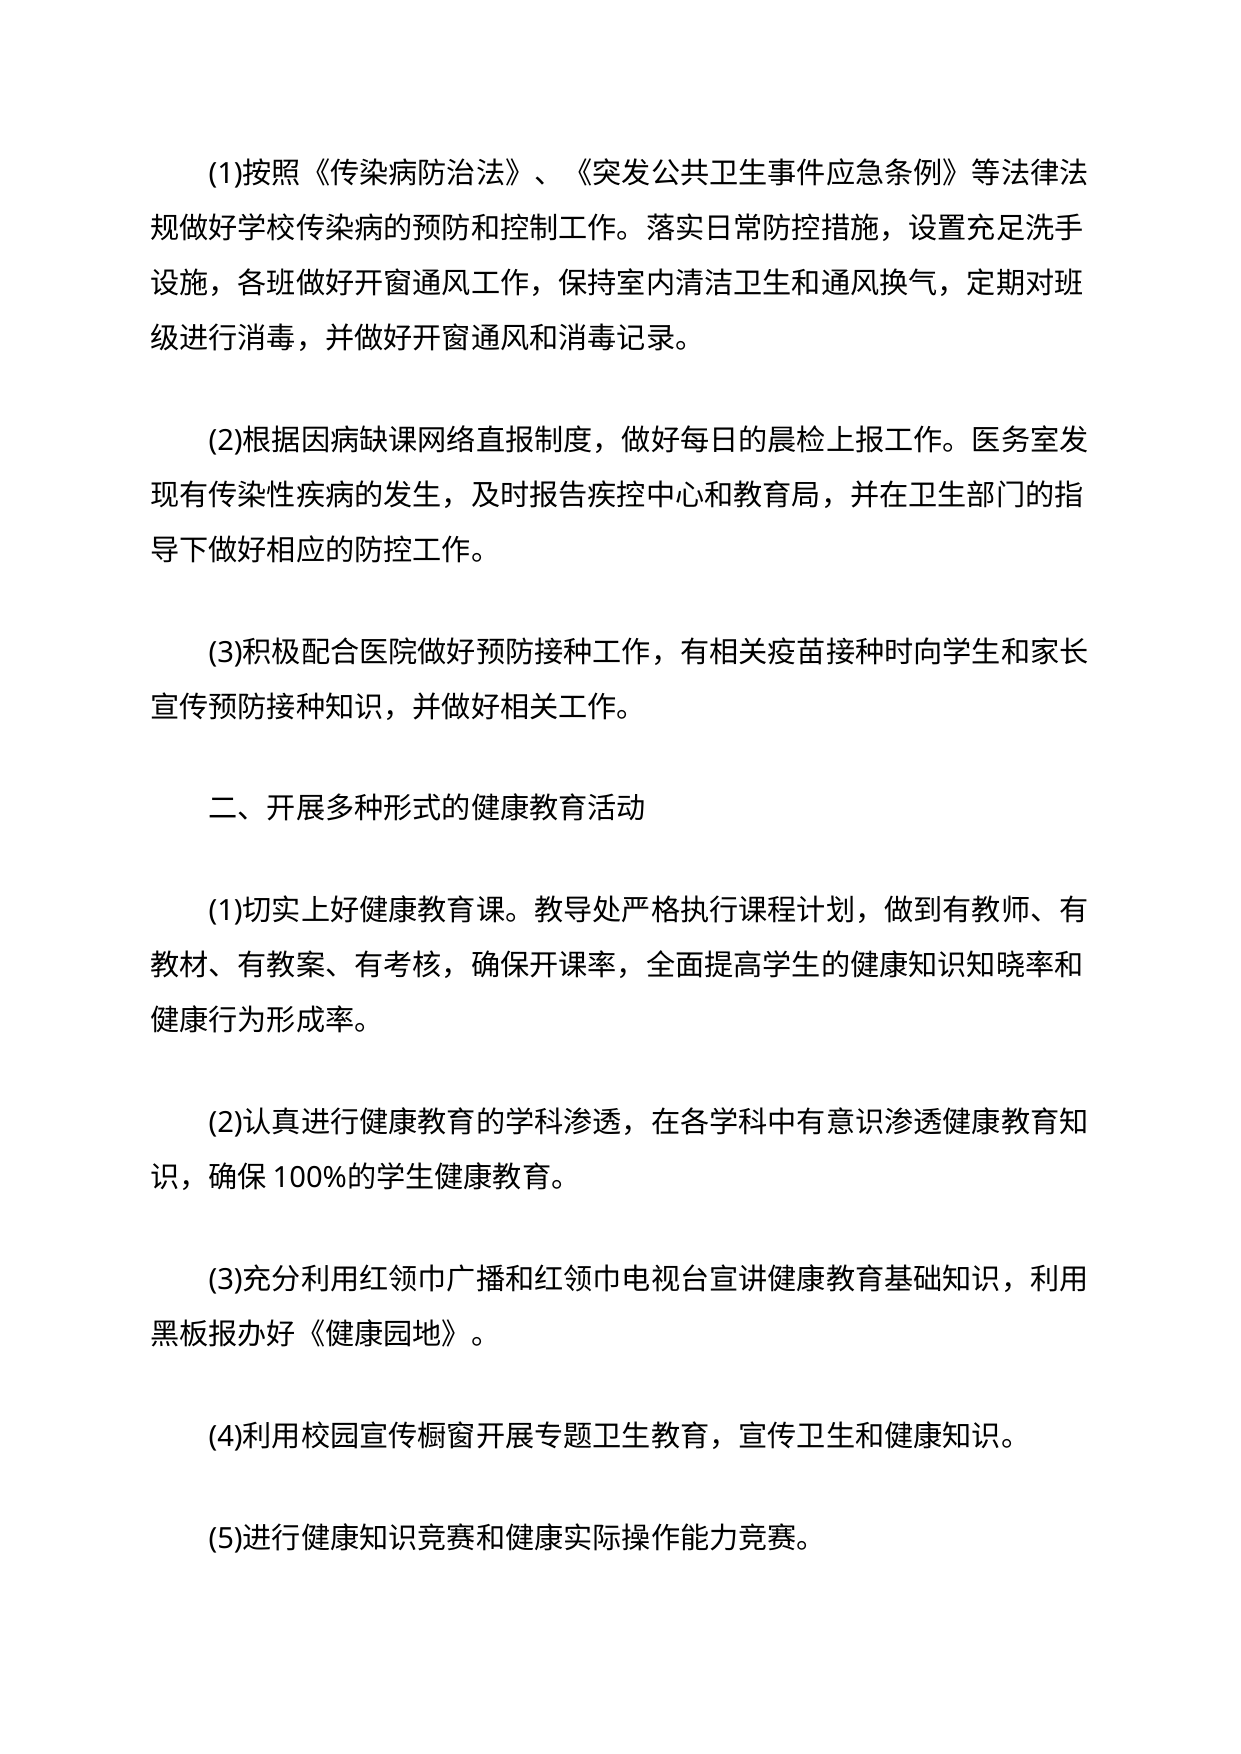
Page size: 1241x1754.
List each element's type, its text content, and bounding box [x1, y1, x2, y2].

text (4)利用校园宣传橱窗开展专题卫生教育，宣传卫生和健康知识。 [150, 1412, 1090, 1454]
text (1)切实上好健康教育课。教导处严格执行课程计划，做到有教师、有教材、有教案、有考核，确保开课率，全面提高学生的健康知识知晓率和健康行为形成率。 [150, 887, 1090, 1039]
text (2)根据因病缺课网络直报制度，做好每日的晨检上报工作。医务室发现有传染性疾病的发生，及时报告疾控中心和教育局，并在卫生部门的指导下做好相应的防控工作。 [150, 417, 1090, 569]
text (5)进行健康知识竞赛和健康实际操作能力竞赛。 [150, 1514, 1090, 1557]
text (2)认真进行健康教育的学科渗透，在各学科中有意识渗透健康教育知识，确保100%的学生健康教育。 [150, 1098, 1090, 1196]
text (3)充分利用红领巾广播和红领巾电视台宣讲健康教育基础知识，利用黑板报办好《健康园地》。 [150, 1255, 1090, 1353]
text 二、开展多种形式的健康教育活动 [150, 785, 1090, 827]
text (1)按照《传染病防治法》、《突发公共卫生事件应急条例》等法律法规做好学校传染病的预防和控制工作。落实日常防控措施，设置充足洗手设施，各班做好开窗通风工作，保持室内清洁卫生和通风换气，定期对班级进行消毒，并做好开窗通风和消毒记录。 [150, 150, 1090, 357]
text (3)积极配合医院做好预防接种工作，有相关疫苗接种时向学生和家长宣传预防接种知识，并做好相关工作。 [150, 628, 1090, 726]
